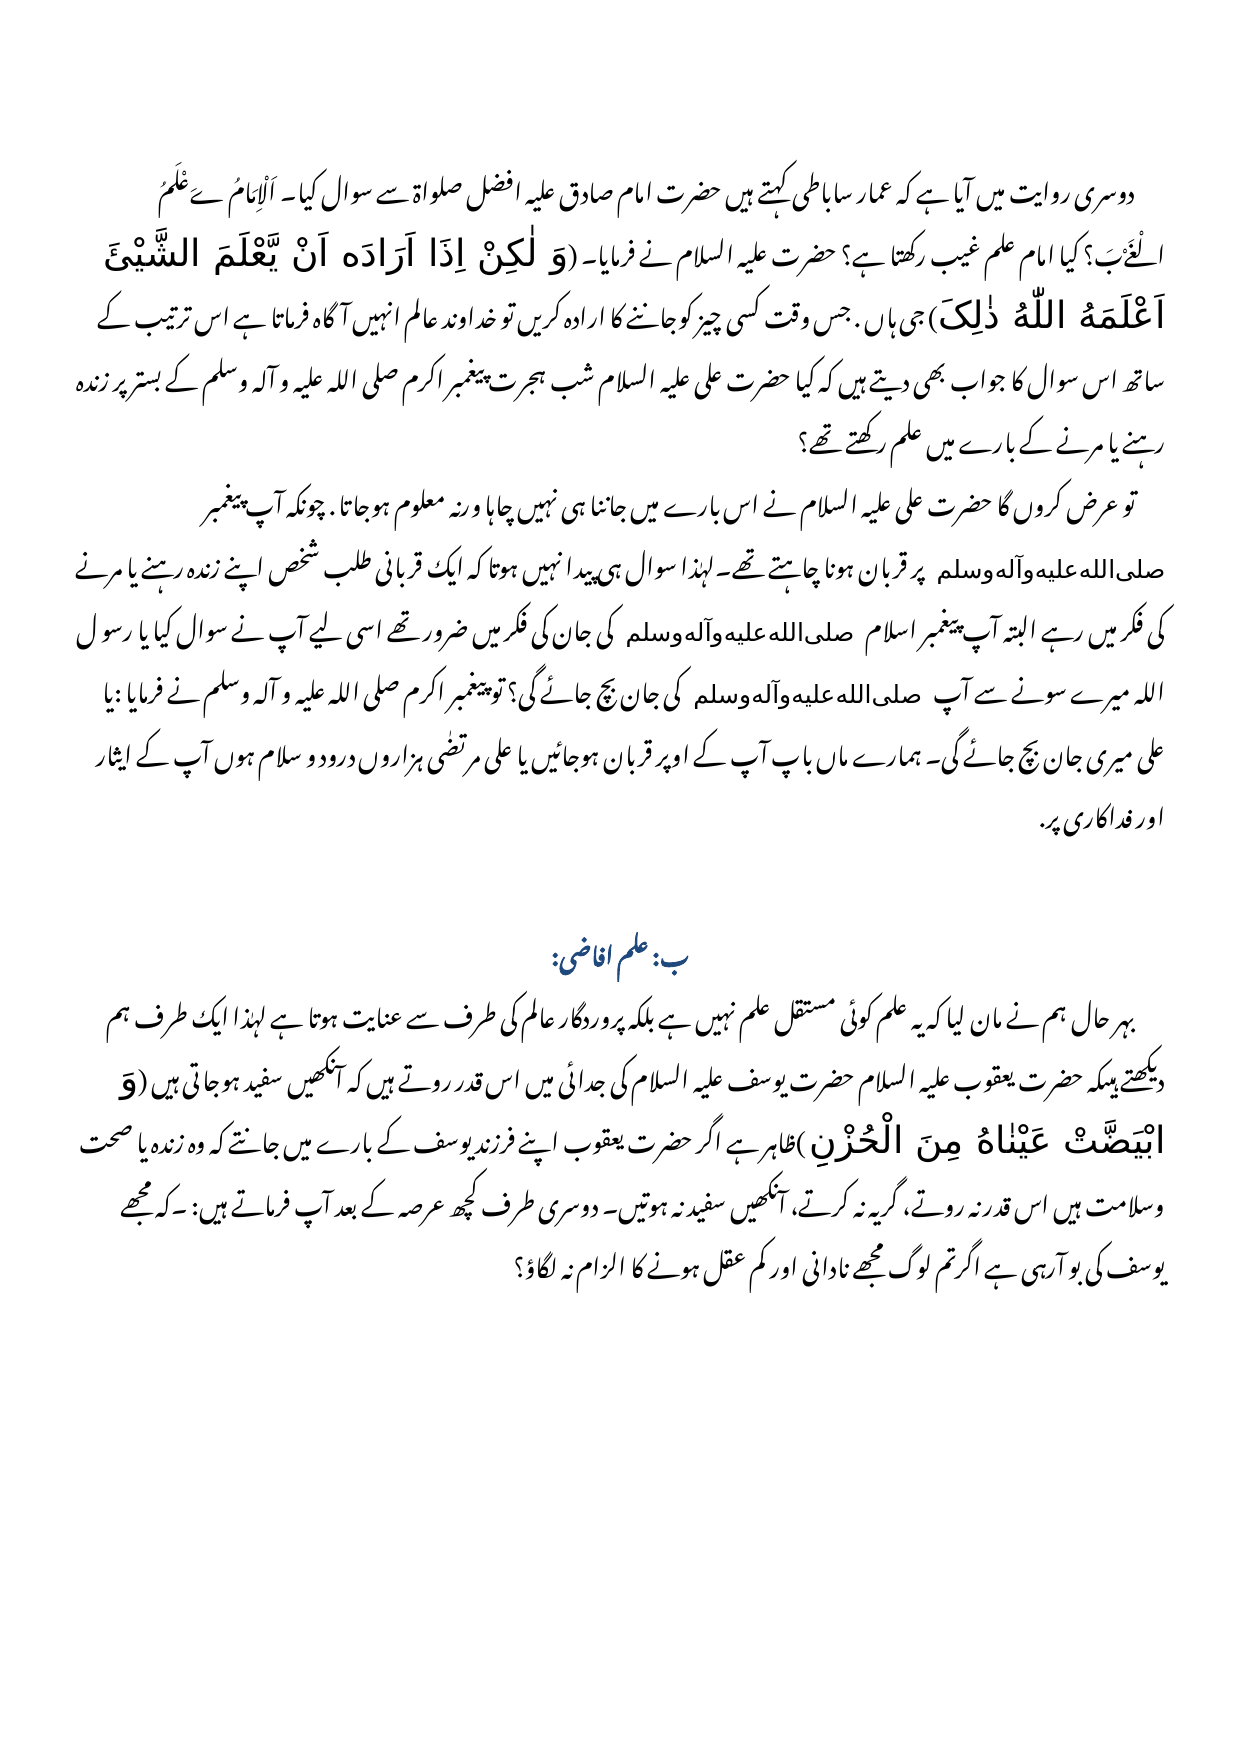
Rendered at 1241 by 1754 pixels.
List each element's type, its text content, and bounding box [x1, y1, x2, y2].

text تو عرض کروں گا حضرت علی علیہ السلام نے اس بارے میں جاننا ہی نہیں چاہا ورنہ معلوم ہوجاتا . چونکہ آپ پیغمبر صلى‌الله‌عليه‌وآله‌وسلم پر قربان ہونا چاہتے تھے۔لہٰذا سوال ہی پیدا نہیں ہوتا کہ ایک قربانی طلب شخص اپنے زندہ رہنے یا مرنے کی فکر میں رہے البتہ آپ پیغمبر اسلام صلى‌الله‌عليه‌وآله‌وسلم کی جان کی فکر میں ضرور تھے اسی لیے آپ نے سوال کیا یا رسو ل اللہ میرے سونے سے آپ صلى‌الله‌عليه‌وآله‌وسلم کی جان بچ جائے گی؟ تو پیغمبر اکرم صلی اللہ علیہ و آلہ وسلم نے فرمایا :یا علی میری جان بچ جائے گی۔ ہمارے ماں باپ آپ کے اوپر قربان ہوجائیں یا علی مرتضٰی ہزاروں درود و سلام ہوں آپ کے ایثار اور فداکاری پر. [75, 469, 1165, 844]
text دوسری روایت میں آیا ہے کہ عمار ساباطی کہتے ہیں حضرت امام صادق علیہ افضل صلواة سے سوال کیا۔ اَلْاِمَامُ ےَعْلَمُ الْغَےْبَ؟ کیا امام علم غیب رکھتا ہے؟ حضرت علیہ السلام نے فرمایا۔ (وَ لٰکِنْ اِذَا اَرَادَه اَنْ يَّعْلَمَ الشَّیْئَ اَعْلَمَهُ اللّٰهُ ذٰلِکَ) جی ہاں . جس وقت کسی چیز کوجاننے کا ارادہ کریں تو خداوند عالم انہیں آگاہ فرماتا ہے اس ترتیب کے ساتھ اس سوال کا جواب بھی دیتے ہیں کہ کیا حضرت علی علیہ السلام شب ہجرت پیغمبر اکرم صلی اللہ علیہ و آلہ وسلم کے بستر پر زندہ رہنے یا مرنے کے بارے میں علم رکھتے تھے؟ [75, 156, 1165, 469]
subtitle ب: علم افاضی: [75, 919, 1165, 981]
text بہر حال ہم نے مان لیا کہ یہ علم کوئی مستقل علم نہیں ہے بلکہ پروردگار عالم کی طرف سے عنایت ہوتا ہے لہٰذا ایک طرف ہم دیکھتے ہیںکہ حضرت یعقوب علیہ السلام حضرت یوسف علیہ السلام کی جدائی میں اس قدر روتے ہیں کہ آنکھیں سفید ہوجاتی ہیں (وَ ابْيَضَّتْ عَيْنٰاهُ مِنَ الْحُزْنِِ )ظاہر ہے اگر حضرت یعقوب اپنے فرزندیوسف کے بارے میں جانتے کہ وہ زندہ یا صحت وسلامت ہیں اس قدر نہ روتے، گریہ نہ کرتے، آنکھیں سفید نہ ہوتیں۔ دوسری طرف کچھ عرصہ کے بعد آپ فرماتے ہیں: ۔کہ مجھے یوسف کی بو آرہی ہے اگرتم لوگ مجھے نادانی اور کم عقل ہونے کا الزام نہ لگاؤ؟ [75, 981, 1165, 1294]
